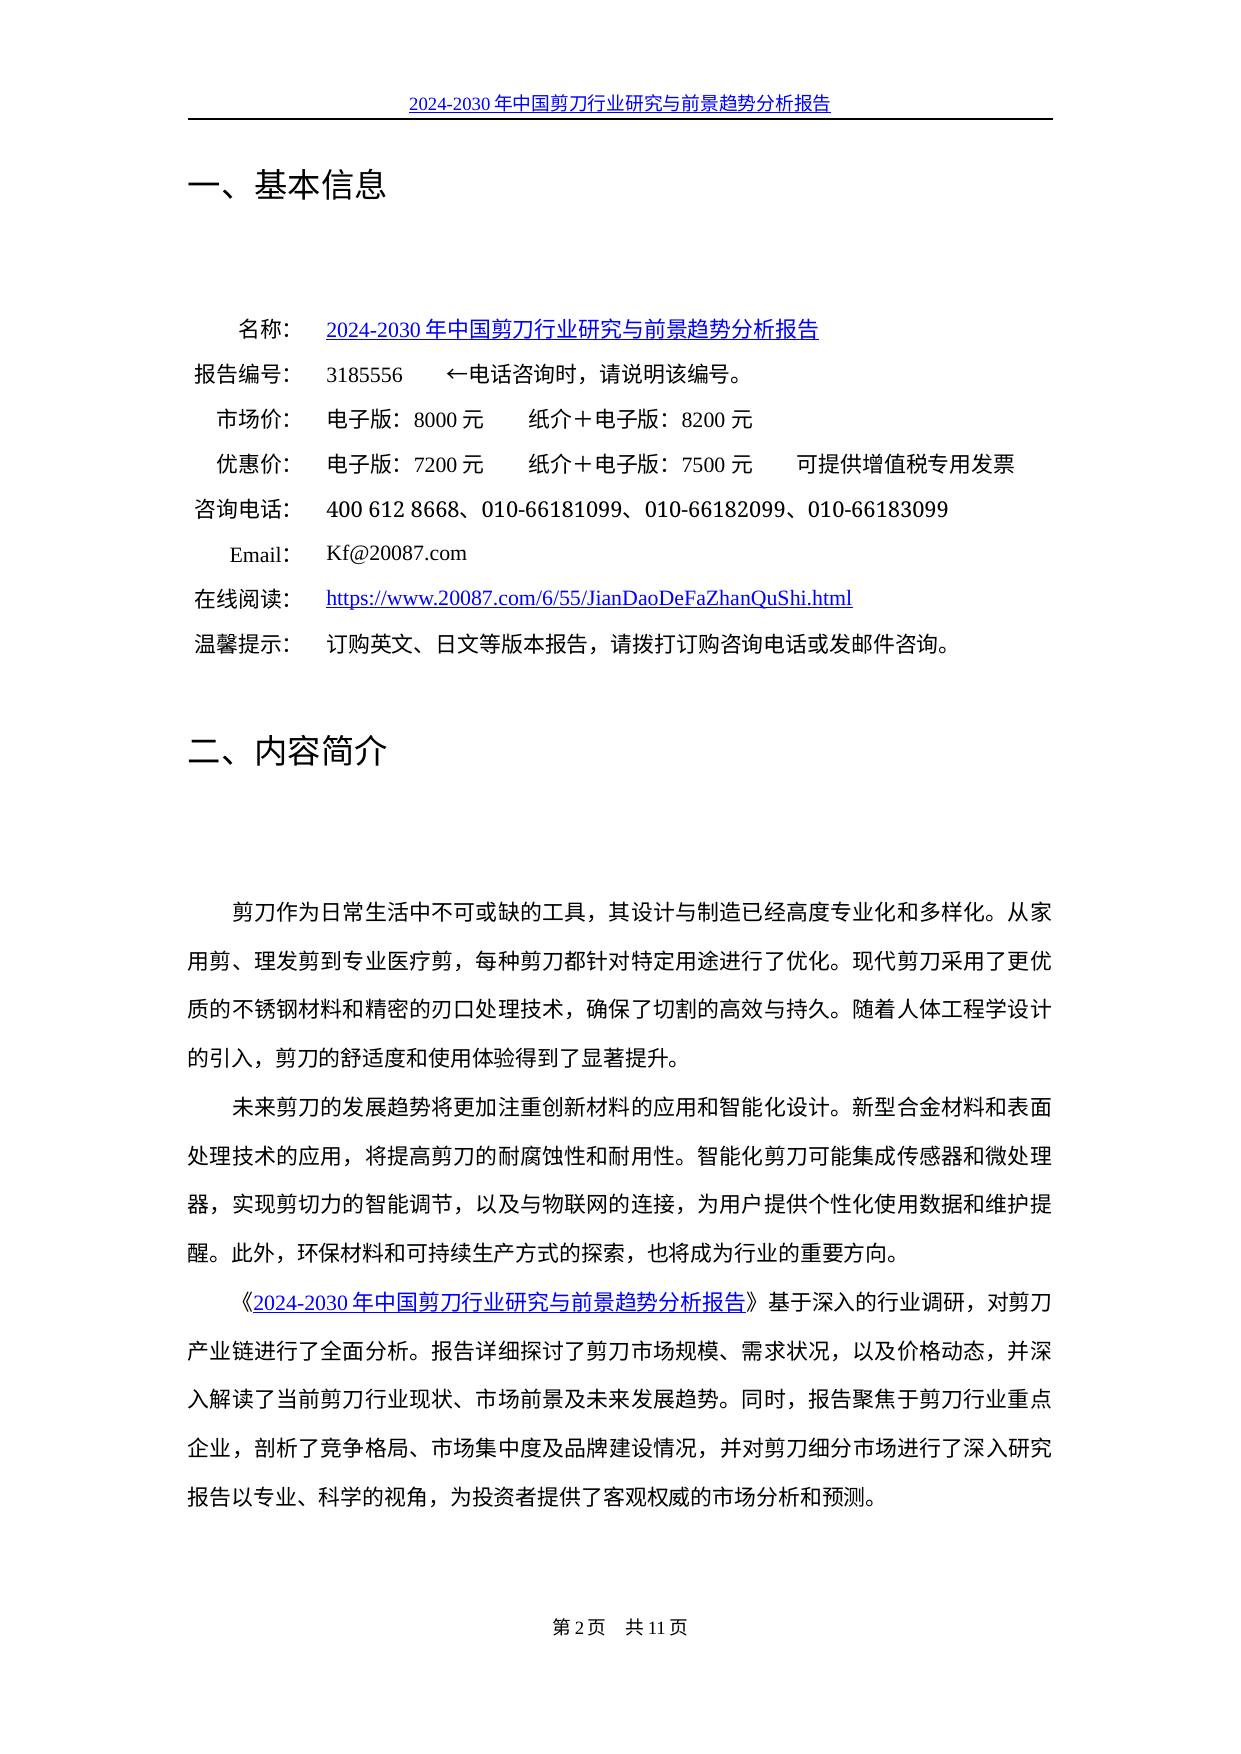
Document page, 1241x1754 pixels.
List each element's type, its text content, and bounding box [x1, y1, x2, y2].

table_cell 咨询电话： [167, 492, 315, 537]
title 二、内容简介 [187, 717, 1053, 782]
table_cell 电子版：7200 元 纸介＋电子版：7500 元 可提供增值税专用发票 [315, 447, 1073, 492]
table_header 2024-2030年中国剪刀行业研究与前景趋势分析报告 [315, 312, 1073, 357]
table_cell 400 612 8668、010-66181099、010-66182099、010-66183099 [315, 492, 1073, 537]
table_cell 温馨提示： [167, 627, 315, 672]
table_cell Email： [167, 537, 315, 582]
title 一、基本信息 [187, 150, 1053, 215]
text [187, 894, 1053, 1512]
table_cell [315, 582, 1073, 627]
table_cell 在线阅读： [167, 582, 315, 627]
table_cell Kf@20087.com [315, 537, 1073, 582]
table_cell 3185556 ←电话咨询时，请说明该编号。 [315, 357, 1073, 402]
table_cell 优惠价： [167, 447, 315, 492]
table_cell 市场价： [167, 402, 315, 447]
table_cell 订购英文、日文等版本报告，请拨打订购咨询电话或发邮件咨询。 [315, 627, 1073, 672]
table_cell 报告编号： [167, 357, 315, 402]
table_cell 电子版：8000 元 纸介＋电子版：8200 元 [315, 402, 1073, 447]
table_header 名称： [167, 312, 315, 357]
